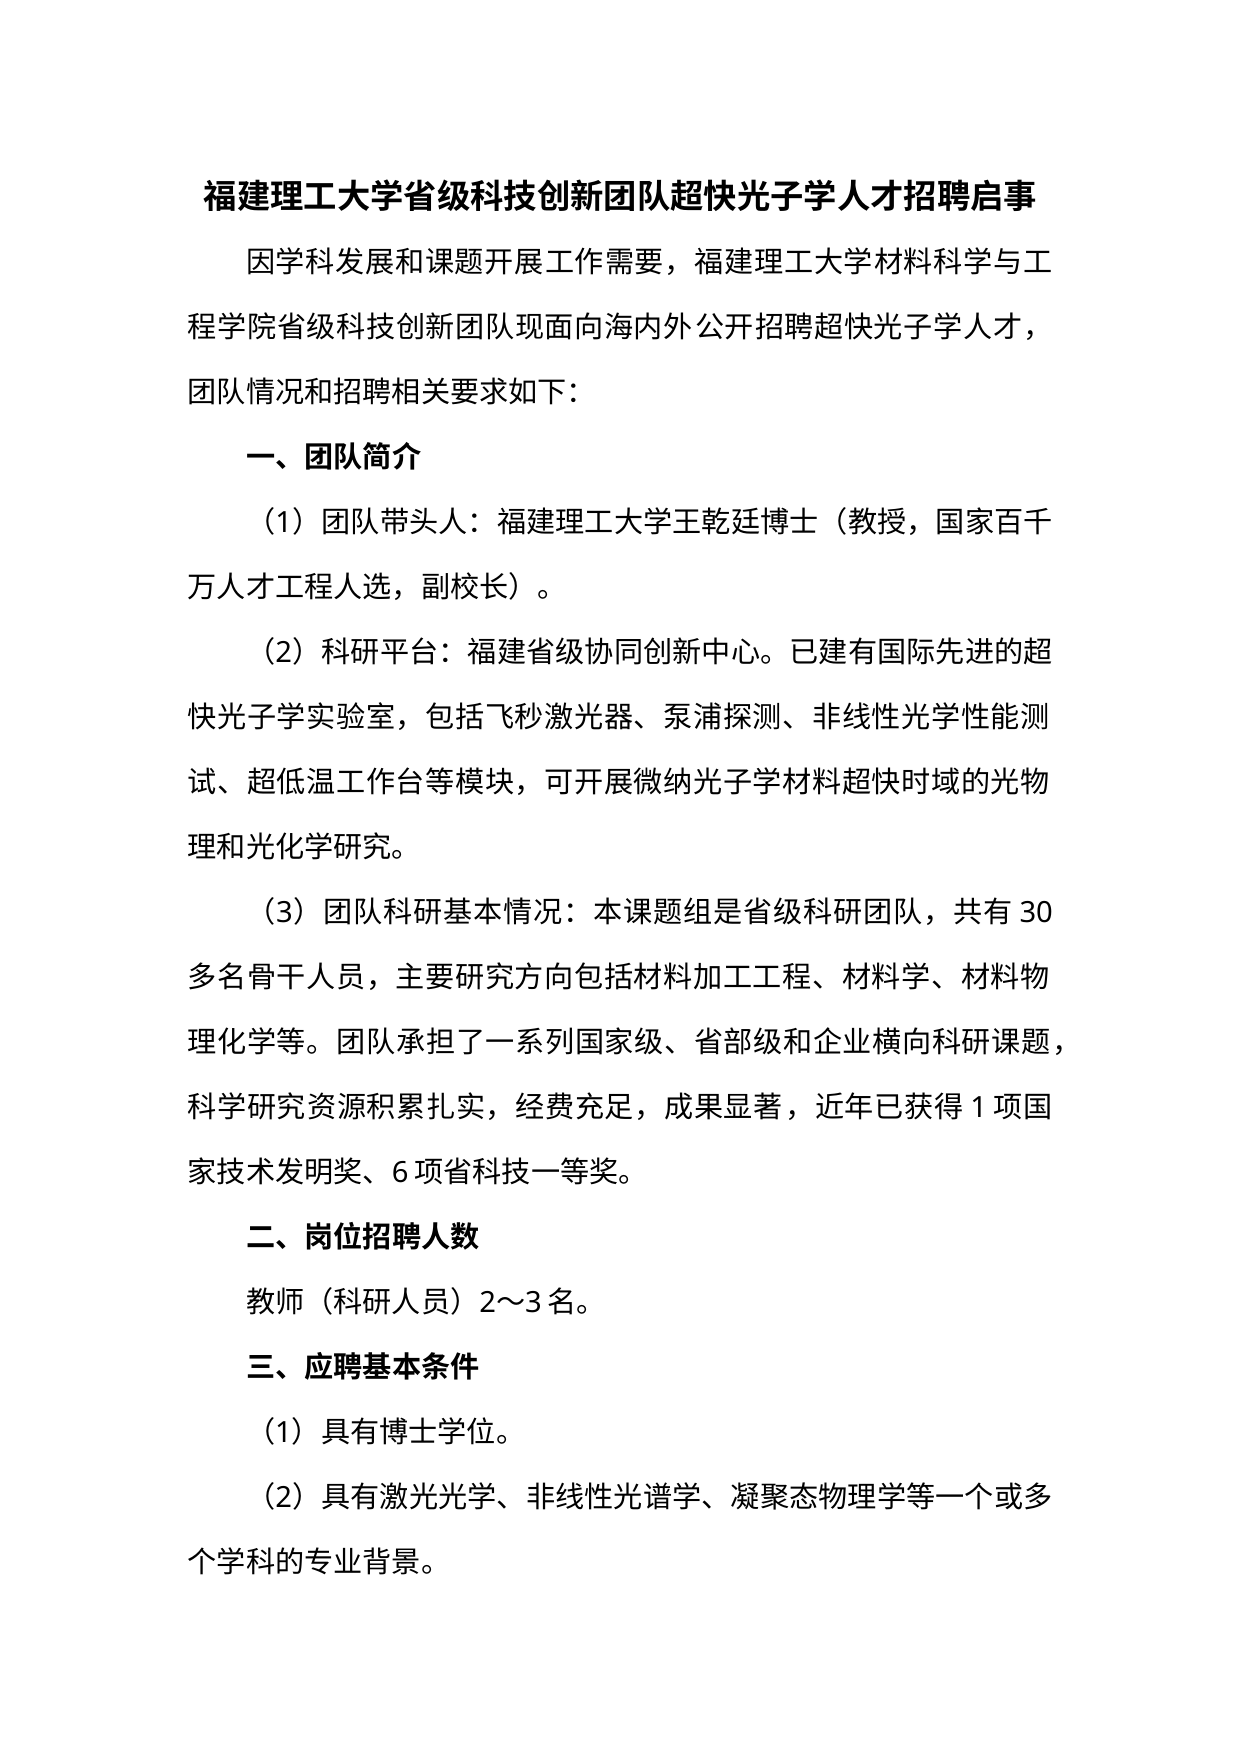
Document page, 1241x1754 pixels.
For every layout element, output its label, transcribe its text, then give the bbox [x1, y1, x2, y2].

text 教师（科研人员）2～3名。 [187, 1267, 1053, 1332]
text 福建理工大学省级科技创新团队超快光子学人才招聘启事 [187, 162, 1053, 227]
text （2）科研平台：福建省级协同创新中心。已建有国际先进的超快光子学实验室，包括飞秒激光器、泵浦探测、非线性光学性能测试、超低温工作台等模块，可开展微纳光子学材料超快时域的光物理和光化学研究。 [187, 617, 1053, 877]
text 二、岗位招聘人数 [187, 1202, 1053, 1267]
text （1）团队带头人：福建理工大学王乾廷博士（教授，国家百千万人才工程人选，副校长）。 [187, 487, 1053, 617]
text 因学科发展和课题开展工作需要，福建理工大学材料科学与工程学院省级科技创新团队现面向海内外公开招聘超快光子学人才，团队情况和招聘相关要求如下： [187, 227, 1053, 422]
text （2）具有激光光学、非线性光谱学、凝聚态物理学等一个或多个学科的专业背景。 [187, 1462, 1053, 1592]
text 一、团队简介 [187, 422, 1053, 487]
text （3）团队科研基本情况：本课题组是省级科研团队，共有30多名骨干人员，主要研究方向包括材料加工工程、材料学、材料物理化学等。团队承担了一系列国家级、省部级和企业横向科研课题，科学研究资源积累扎实，经费充足，成果显著，近年已获得1项国家技术发明奖、6项省科技一等奖。 [187, 877, 1053, 1202]
text （1）具有博士学位。 [187, 1397, 1053, 1462]
text 三、应聘基本条件 [187, 1332, 1053, 1397]
